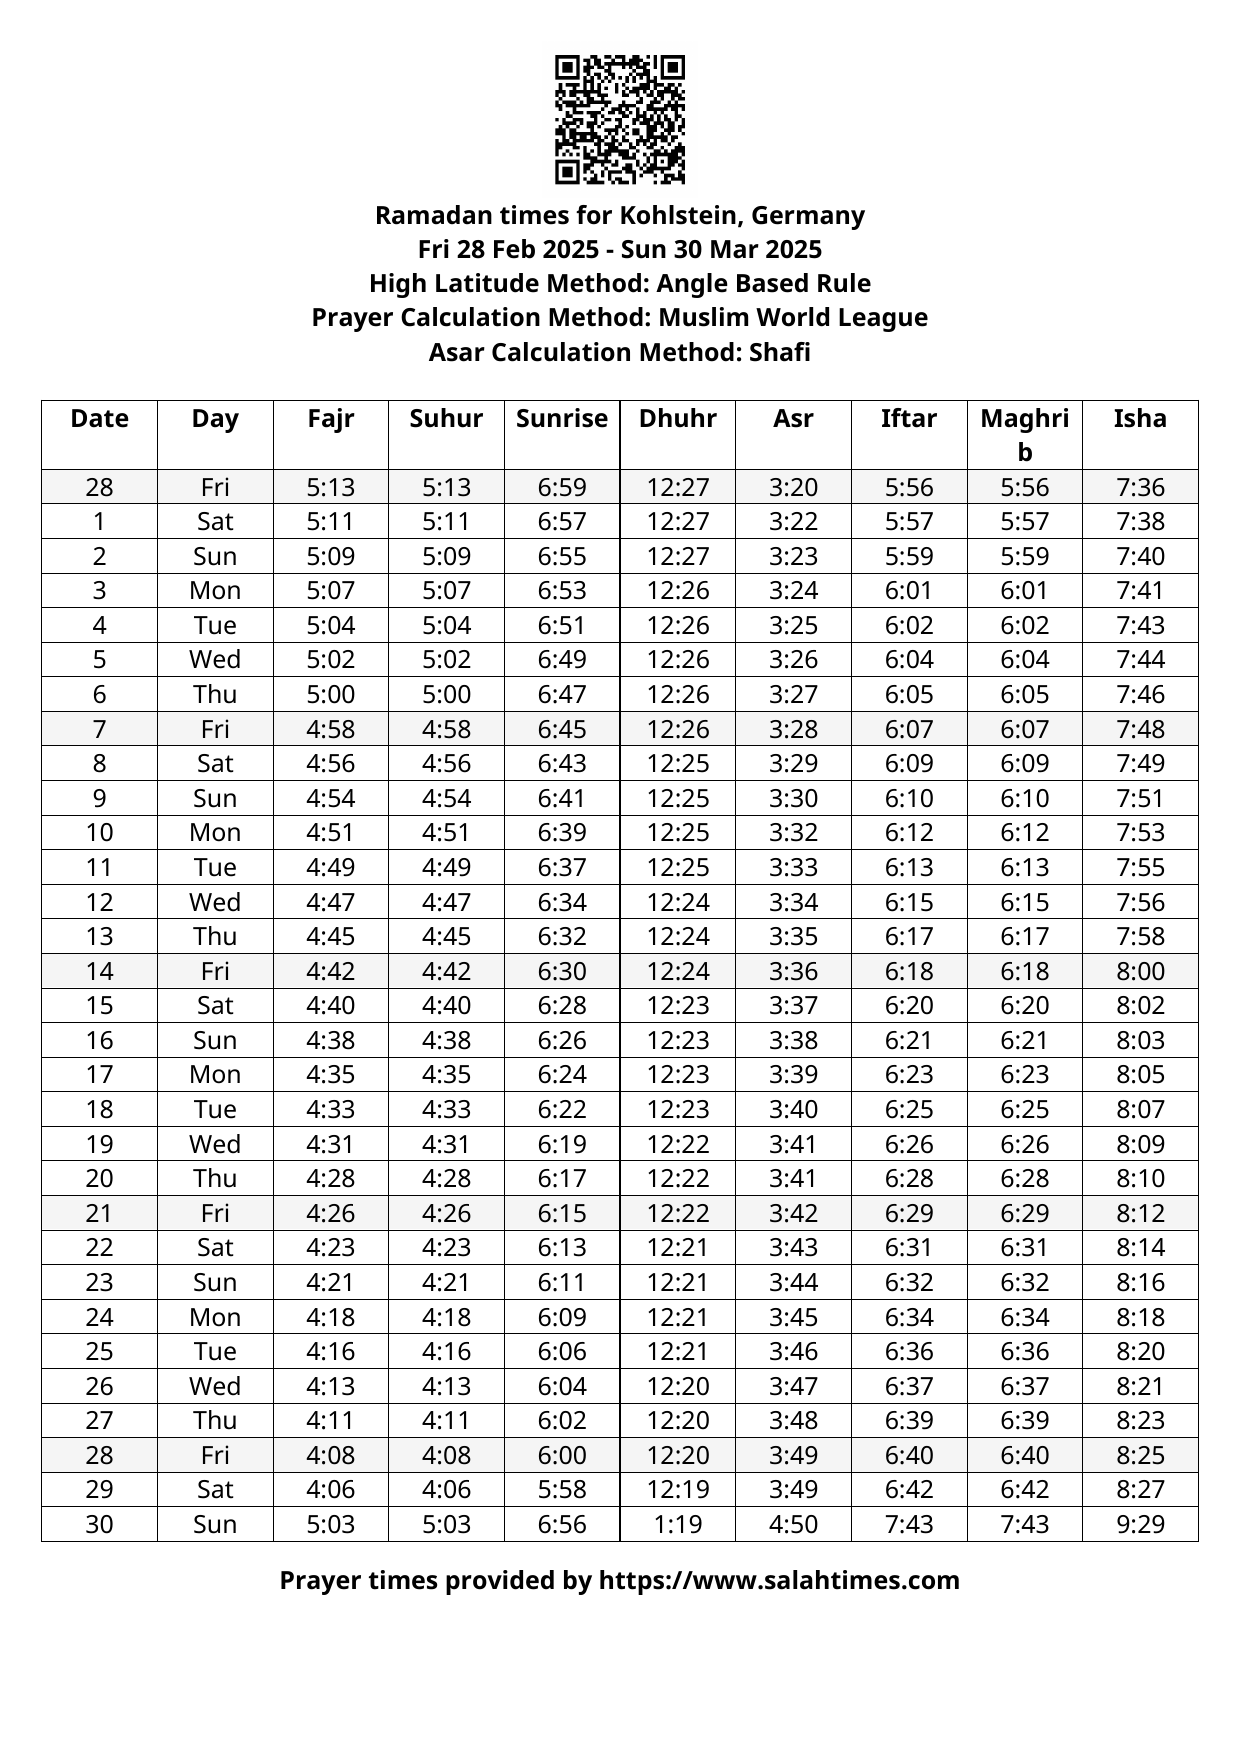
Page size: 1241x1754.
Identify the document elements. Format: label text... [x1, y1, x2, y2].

table_cell 3 [42, 574, 157, 607]
table_cell 3:23 [736, 539, 851, 572]
table_header Maghrib [968, 401, 1082, 469]
table_cell 6:47 [505, 677, 619, 711]
table_cell 4:56 [274, 746, 388, 780]
table_cell 4:26 [274, 1196, 388, 1229]
table_cell 6:20 [968, 989, 1082, 1022]
table_cell 13 [42, 919, 157, 953]
table_cell 12:23 [621, 1092, 735, 1126]
table_cell 7:40 [1083, 539, 1198, 572]
table_cell 10 [42, 816, 157, 849]
table_cell 4:49 [389, 850, 504, 884]
table_cell 8:00 [1083, 954, 1198, 987]
table_cell 5:00 [274, 677, 388, 711]
table_cell 6:25 [968, 1092, 1082, 1126]
table_cell 20 [42, 1161, 157, 1195]
table_cell 6:25 [852, 1092, 967, 1126]
table_cell Wed [158, 1127, 273, 1160]
table_cell 28 [42, 1438, 157, 1472]
table_cell 12:23 [621, 1058, 735, 1091]
table_cell Sun [158, 1023, 273, 1057]
table_cell 3:20 [736, 470, 851, 503]
table_cell 6:28 [968, 1161, 1082, 1195]
table_cell 6:51 [505, 608, 619, 642]
table_cell 3:49 [736, 1438, 851, 1472]
table_cell 6:17 [968, 919, 1082, 953]
table_cell 4:56 [389, 746, 504, 780]
text Prayer times provided by https://www.salahtimes.com [42, 1563, 1198, 1597]
table_cell 6:07 [968, 712, 1082, 745]
table_cell 6:04 [852, 643, 967, 676]
table_cell 6:02 [505, 1404, 619, 1437]
table_cell 12:22 [621, 1196, 735, 1229]
table_cell 12:27 [621, 504, 735, 538]
table_cell 12:22 [621, 1127, 735, 1160]
text Prayer Calculation Method: Muslim World League [42, 300, 1198, 334]
table_cell 4:47 [389, 885, 504, 918]
table_cell 6:49 [505, 643, 619, 676]
table_cell 4:42 [274, 954, 388, 987]
table_cell 5:13 [389, 470, 504, 503]
table_cell 6:26 [968, 1127, 1082, 1160]
table_cell 3:37 [736, 989, 851, 1022]
table_cell 6:02 [852, 608, 967, 642]
table_cell Sat [158, 1473, 273, 1506]
table_cell 8 [42, 746, 157, 780]
table_cell 12:26 [621, 643, 735, 676]
table_cell 6:32 [505, 919, 619, 953]
table_cell 16 [42, 1023, 157, 1057]
table_cell Wed [158, 1369, 273, 1402]
table_cell 6:53 [505, 574, 619, 607]
table_cell 6:57 [505, 504, 619, 538]
table_header Isha [1083, 401, 1198, 469]
table_cell 21 [42, 1196, 157, 1229]
table_cell 5:07 [389, 574, 504, 607]
table_cell 6:04 [968, 643, 1082, 676]
table_header Sunrise [505, 401, 619, 469]
table_cell Thu [158, 919, 273, 953]
table_cell 9 [42, 781, 157, 814]
table_cell 4:13 [389, 1369, 504, 1402]
table_cell 6:55 [505, 539, 619, 572]
table_cell 12:26 [621, 712, 735, 745]
table_header Dhuhr [621, 401, 735, 469]
table_cell 12:25 [621, 746, 735, 780]
table_cell 8:21 [1083, 1369, 1198, 1402]
table_cell 22 [42, 1231, 157, 1264]
table_cell 3:41 [736, 1127, 851, 1160]
table_cell 4:21 [389, 1265, 504, 1299]
table_cell 6:06 [505, 1334, 619, 1368]
table_cell 7:55 [1083, 850, 1198, 884]
table_cell 7:53 [1083, 816, 1198, 849]
text High Latitude Method: Angle Based Rule [42, 266, 1198, 300]
table_cell 12:27 [621, 539, 735, 572]
table_cell 3:47 [736, 1369, 851, 1402]
table_cell 6:13 [852, 850, 967, 884]
table_cell 6:05 [852, 677, 967, 711]
table_cell 6:11 [505, 1265, 619, 1299]
table_cell 6:09 [505, 1300, 619, 1333]
table_cell 4:51 [389, 816, 504, 849]
table_cell 12:21 [621, 1300, 735, 1333]
table_cell 6:23 [852, 1058, 967, 1091]
table_cell 7:43 [968, 1507, 1082, 1541]
table_cell 4:51 [274, 816, 388, 849]
table_cell 6:41 [505, 781, 619, 814]
table_cell 5:59 [968, 539, 1082, 572]
table_cell 12:21 [621, 1231, 735, 1264]
table_cell 3:40 [736, 1092, 851, 1126]
table_cell 6:31 [968, 1231, 1082, 1264]
table_cell 6:26 [505, 1023, 619, 1057]
table_cell 4:11 [389, 1404, 504, 1437]
table_cell 7:41 [1083, 574, 1198, 607]
table_cell 7:44 [1083, 643, 1198, 676]
table_cell 6:12 [968, 816, 1082, 849]
table_cell 6:22 [505, 1092, 619, 1126]
table_cell 6:10 [968, 781, 1082, 814]
table_cell 6:13 [968, 850, 1082, 884]
table_cell 3:38 [736, 1023, 851, 1057]
table_cell 4:49 [274, 850, 388, 884]
table_cell 4:26 [389, 1196, 504, 1229]
table_cell 4:23 [274, 1231, 388, 1264]
table_cell Mon [158, 1058, 273, 1091]
table_cell 6:40 [852, 1438, 967, 1472]
table_cell 6 [42, 677, 157, 711]
table_cell 4:28 [389, 1161, 504, 1195]
table_cell 4:35 [274, 1058, 388, 1091]
table_cell Tue [158, 608, 273, 642]
table_cell 3:24 [736, 574, 851, 607]
table_cell 3:30 [736, 781, 851, 814]
table_cell 6:15 [505, 1196, 619, 1229]
table_cell 12:24 [621, 919, 735, 953]
table_cell 6:40 [968, 1438, 1082, 1472]
table_cell 4:45 [274, 919, 388, 953]
table_cell 4:54 [389, 781, 504, 814]
table_cell 6:18 [968, 954, 1082, 987]
table_cell 5:03 [389, 1507, 504, 1541]
table_cell 6:37 [852, 1369, 967, 1402]
table_cell 3:34 [736, 885, 851, 918]
table_cell 3:48 [736, 1404, 851, 1437]
table_cell Sun [158, 781, 273, 814]
table_cell 29 [42, 1473, 157, 1506]
table_cell 12:26 [621, 677, 735, 711]
table_cell 7:38 [1083, 504, 1198, 538]
table_cell 4:23 [389, 1231, 504, 1264]
table_cell 19 [42, 1127, 157, 1160]
table_cell 5:57 [852, 504, 967, 538]
table_cell 7:43 [852, 1507, 967, 1541]
table_cell 5:00 [389, 677, 504, 711]
table_cell Fri [158, 470, 273, 503]
table_cell 5:56 [968, 470, 1082, 503]
table_cell 7:48 [1083, 712, 1198, 745]
table_cell 12:22 [621, 1161, 735, 1195]
table_cell 8:18 [1083, 1300, 1198, 1333]
table_cell 3:39 [736, 1058, 851, 1091]
table_cell 4:58 [274, 712, 388, 745]
table_cell 6:32 [852, 1265, 967, 1299]
table_cell 6:04 [505, 1369, 619, 1402]
table_cell 26 [42, 1369, 157, 1402]
table_cell 12:20 [621, 1404, 735, 1437]
table_cell 3:22 [736, 504, 851, 538]
table_cell 1:19 [621, 1507, 735, 1541]
table_cell 12:23 [621, 1023, 735, 1057]
table_cell 3:35 [736, 919, 851, 953]
table_cell 6:17 [852, 919, 967, 953]
table_cell 15 [42, 989, 157, 1022]
table_cell 7:36 [1083, 470, 1198, 503]
table_cell 3:27 [736, 677, 851, 711]
table_cell 5:09 [389, 539, 504, 572]
table_cell Thu [158, 1161, 273, 1195]
table_header Day [158, 401, 273, 469]
table_cell 4:50 [736, 1507, 851, 1541]
table_cell 7:46 [1083, 677, 1198, 711]
table_cell Mon [158, 574, 273, 607]
table_cell 7 [42, 712, 157, 745]
table_cell 6:21 [852, 1023, 967, 1057]
table_cell 6:15 [968, 885, 1082, 918]
table_header Iftar [852, 401, 967, 469]
table_cell 12:24 [621, 954, 735, 987]
table_cell 3:43 [736, 1231, 851, 1264]
table_cell 6:01 [968, 574, 1082, 607]
table_cell 8:05 [1083, 1058, 1198, 1091]
table_cell 8:27 [1083, 1473, 1198, 1506]
table_cell 12:23 [621, 989, 735, 1022]
table_cell 6:31 [852, 1231, 967, 1264]
table_cell 8:20 [1083, 1334, 1198, 1368]
table_cell 6:34 [505, 885, 619, 918]
table_cell 6:39 [852, 1404, 967, 1437]
table_cell 5:13 [274, 470, 388, 503]
table_cell 8:23 [1083, 1404, 1198, 1437]
table_cell Sat [158, 1231, 273, 1264]
table_cell 4:33 [389, 1092, 504, 1126]
table_cell 8:07 [1083, 1092, 1198, 1126]
table_cell 4:16 [389, 1334, 504, 1368]
table_cell 3:45 [736, 1300, 851, 1333]
table_cell 8:10 [1083, 1161, 1198, 1195]
table_cell 4:54 [274, 781, 388, 814]
table_cell 5:03 [274, 1507, 388, 1541]
table_cell 12:21 [621, 1334, 735, 1368]
table_cell 12:20 [621, 1369, 735, 1402]
table_cell 12:19 [621, 1473, 735, 1506]
table_cell 5:58 [505, 1473, 619, 1506]
table_cell 6:39 [968, 1404, 1082, 1437]
table_cell 7:49 [1083, 746, 1198, 780]
table_cell 6:13 [505, 1231, 619, 1264]
table_cell 6:42 [852, 1473, 967, 1506]
table_cell 6:28 [505, 989, 619, 1022]
table_cell 6:39 [505, 816, 619, 849]
table_header Fajr [274, 401, 388, 469]
table_cell 8:16 [1083, 1265, 1198, 1299]
table_cell Sun [158, 1265, 273, 1299]
table_cell Tue [158, 1334, 273, 1368]
text Asar Calculation Method: Shafi [42, 334, 1198, 368]
table_cell Mon [158, 816, 273, 849]
table_cell 6:20 [852, 989, 967, 1022]
table_cell Fri [158, 1438, 273, 1472]
table_cell 4:06 [389, 1473, 504, 1506]
table_cell 12:26 [621, 608, 735, 642]
table_cell 4:38 [274, 1023, 388, 1057]
table_cell 4:18 [274, 1300, 388, 1333]
table_cell 12:25 [621, 850, 735, 884]
table_cell Thu [158, 1404, 273, 1437]
table_cell Sat [158, 989, 273, 1022]
table_cell 6:26 [852, 1127, 967, 1160]
table_cell 6:30 [505, 954, 619, 987]
table_cell 12:24 [621, 885, 735, 918]
table_cell 6:36 [968, 1334, 1082, 1368]
table_cell 4:21 [274, 1265, 388, 1299]
table_cell 6:02 [968, 608, 1082, 642]
table_cell 3:36 [736, 954, 851, 987]
table_cell 3:28 [736, 712, 851, 745]
table_cell 3:25 [736, 608, 851, 642]
table_header Date [42, 401, 157, 469]
table_cell 6:09 [968, 746, 1082, 780]
table_cell 6:12 [852, 816, 967, 849]
table_cell 5:04 [389, 608, 504, 642]
table_cell 4:13 [274, 1369, 388, 1402]
table_cell 12:20 [621, 1438, 735, 1472]
table_cell 27 [42, 1404, 157, 1437]
table_cell 6:18 [852, 954, 967, 987]
table_cell 28 [42, 470, 157, 503]
table_cell 5:59 [852, 539, 967, 572]
table_cell Fri [158, 712, 273, 745]
table_cell 25 [42, 1334, 157, 1368]
table_cell 4:33 [274, 1092, 388, 1126]
table_cell 12:21 [621, 1265, 735, 1299]
table_cell 1 [42, 504, 157, 538]
table_cell 12:25 [621, 816, 735, 849]
table_header Suhur [389, 401, 504, 469]
table_cell 12:27 [621, 470, 735, 503]
table_cell 5:11 [389, 504, 504, 538]
table_cell 6:34 [852, 1300, 967, 1333]
table_cell 4:40 [389, 989, 504, 1022]
table_cell 12:26 [621, 574, 735, 607]
table_cell 6:23 [968, 1058, 1082, 1091]
table_cell 4:28 [274, 1161, 388, 1195]
table_cell 6:10 [852, 781, 967, 814]
table_cell 6:37 [505, 850, 619, 884]
table_cell 4:06 [274, 1473, 388, 1506]
table_cell 8:09 [1083, 1127, 1198, 1160]
table_cell 4:45 [389, 919, 504, 953]
table_cell 3:42 [736, 1196, 851, 1229]
table_cell 4:11 [274, 1404, 388, 1437]
table_cell 6:19 [505, 1127, 619, 1160]
text Fri 28 Feb 2025 - Sun 30 Mar 2025 [42, 232, 1198, 266]
table_cell 7:56 [1083, 885, 1198, 918]
table_cell 4:42 [389, 954, 504, 987]
table_cell 5:02 [274, 643, 388, 676]
table_cell 6:15 [852, 885, 967, 918]
table_cell 14 [42, 954, 157, 987]
table_cell 9:29 [1083, 1507, 1198, 1541]
table_cell 6:37 [968, 1369, 1082, 1402]
table_cell 6:34 [968, 1300, 1082, 1333]
table_cell 6:32 [968, 1265, 1082, 1299]
table_cell 6:24 [505, 1058, 619, 1091]
table_cell 5:57 [968, 504, 1082, 538]
table_cell Tue [158, 850, 273, 884]
table_cell 6:21 [968, 1023, 1082, 1057]
table_cell 4:08 [274, 1438, 388, 1472]
table_cell 4:16 [274, 1334, 388, 1368]
table_cell 6:28 [852, 1161, 967, 1195]
table_cell 12 [42, 885, 157, 918]
table_cell 3:41 [736, 1161, 851, 1195]
table_cell Fri [158, 1196, 273, 1229]
table_cell 6:07 [852, 712, 967, 745]
table_cell Wed [158, 643, 273, 676]
table_cell Sun [158, 539, 273, 572]
table_cell Sat [158, 504, 273, 538]
table_cell 6:05 [968, 677, 1082, 711]
table_cell 4:35 [389, 1058, 504, 1091]
table_cell 6:43 [505, 746, 619, 780]
table_cell 7:51 [1083, 781, 1198, 814]
table_cell 5 [42, 643, 157, 676]
table_cell 7:58 [1083, 919, 1198, 953]
table_cell 8:03 [1083, 1023, 1198, 1057]
table_cell 6:56 [505, 1507, 619, 1541]
table_cell 8:14 [1083, 1231, 1198, 1264]
table_cell Sun [158, 1507, 273, 1541]
table_cell 6:42 [968, 1473, 1082, 1506]
table_cell 3:46 [736, 1334, 851, 1368]
table_cell 6:29 [852, 1196, 967, 1229]
table_cell 5:11 [274, 504, 388, 538]
table_cell 6:59 [505, 470, 619, 503]
table_cell 18 [42, 1092, 157, 1126]
table_cell Tue [158, 1092, 273, 1126]
table_cell 4:40 [274, 989, 388, 1022]
table_cell Sat [158, 746, 273, 780]
table_cell 3:44 [736, 1265, 851, 1299]
table_cell 5:07 [274, 574, 388, 607]
table_cell 5:09 [274, 539, 388, 572]
table_cell 30 [42, 1507, 157, 1541]
table_cell Fri [158, 954, 273, 987]
picture [542, 41, 699, 198]
table_cell 8:02 [1083, 989, 1198, 1022]
table_cell 3:26 [736, 643, 851, 676]
table_cell 3:33 [736, 850, 851, 884]
table_cell 8:25 [1083, 1438, 1198, 1472]
table_cell 4:31 [389, 1127, 504, 1160]
table_cell 11 [42, 850, 157, 884]
table_cell 6:36 [852, 1334, 967, 1368]
table_cell 12:25 [621, 781, 735, 814]
table_header Asr [736, 401, 851, 469]
table_cell 6:01 [852, 574, 967, 607]
table_cell 6:45 [505, 712, 619, 745]
table_cell 7:43 [1083, 608, 1198, 642]
table_cell Wed [158, 885, 273, 918]
table_cell 3:32 [736, 816, 851, 849]
text Ramadan times for Kohlstein, Germany [42, 198, 1198, 232]
table_cell 2 [42, 539, 157, 572]
table_cell 4:18 [389, 1300, 504, 1333]
table_cell 4:47 [274, 885, 388, 918]
table_cell 8:12 [1083, 1196, 1198, 1229]
table_cell 4 [42, 608, 157, 642]
table_cell 6:09 [852, 746, 967, 780]
table_cell 6:17 [505, 1161, 619, 1195]
table_cell 23 [42, 1265, 157, 1299]
table_cell 4:31 [274, 1127, 388, 1160]
table_cell 4:08 [389, 1438, 504, 1472]
table_cell 6:29 [968, 1196, 1082, 1229]
table_cell 4:58 [389, 712, 504, 745]
table_cell Thu [158, 677, 273, 711]
table_cell 5:56 [852, 470, 967, 503]
table_cell 3:29 [736, 746, 851, 780]
table_cell 5:02 [389, 643, 504, 676]
table_cell 17 [42, 1058, 157, 1091]
table_cell 24 [42, 1300, 157, 1333]
table_cell 4:38 [389, 1023, 504, 1057]
table_cell 5:04 [274, 608, 388, 642]
table_cell 3:49 [736, 1473, 851, 1506]
table_cell 6:00 [505, 1438, 619, 1472]
table_cell Mon [158, 1300, 273, 1333]
